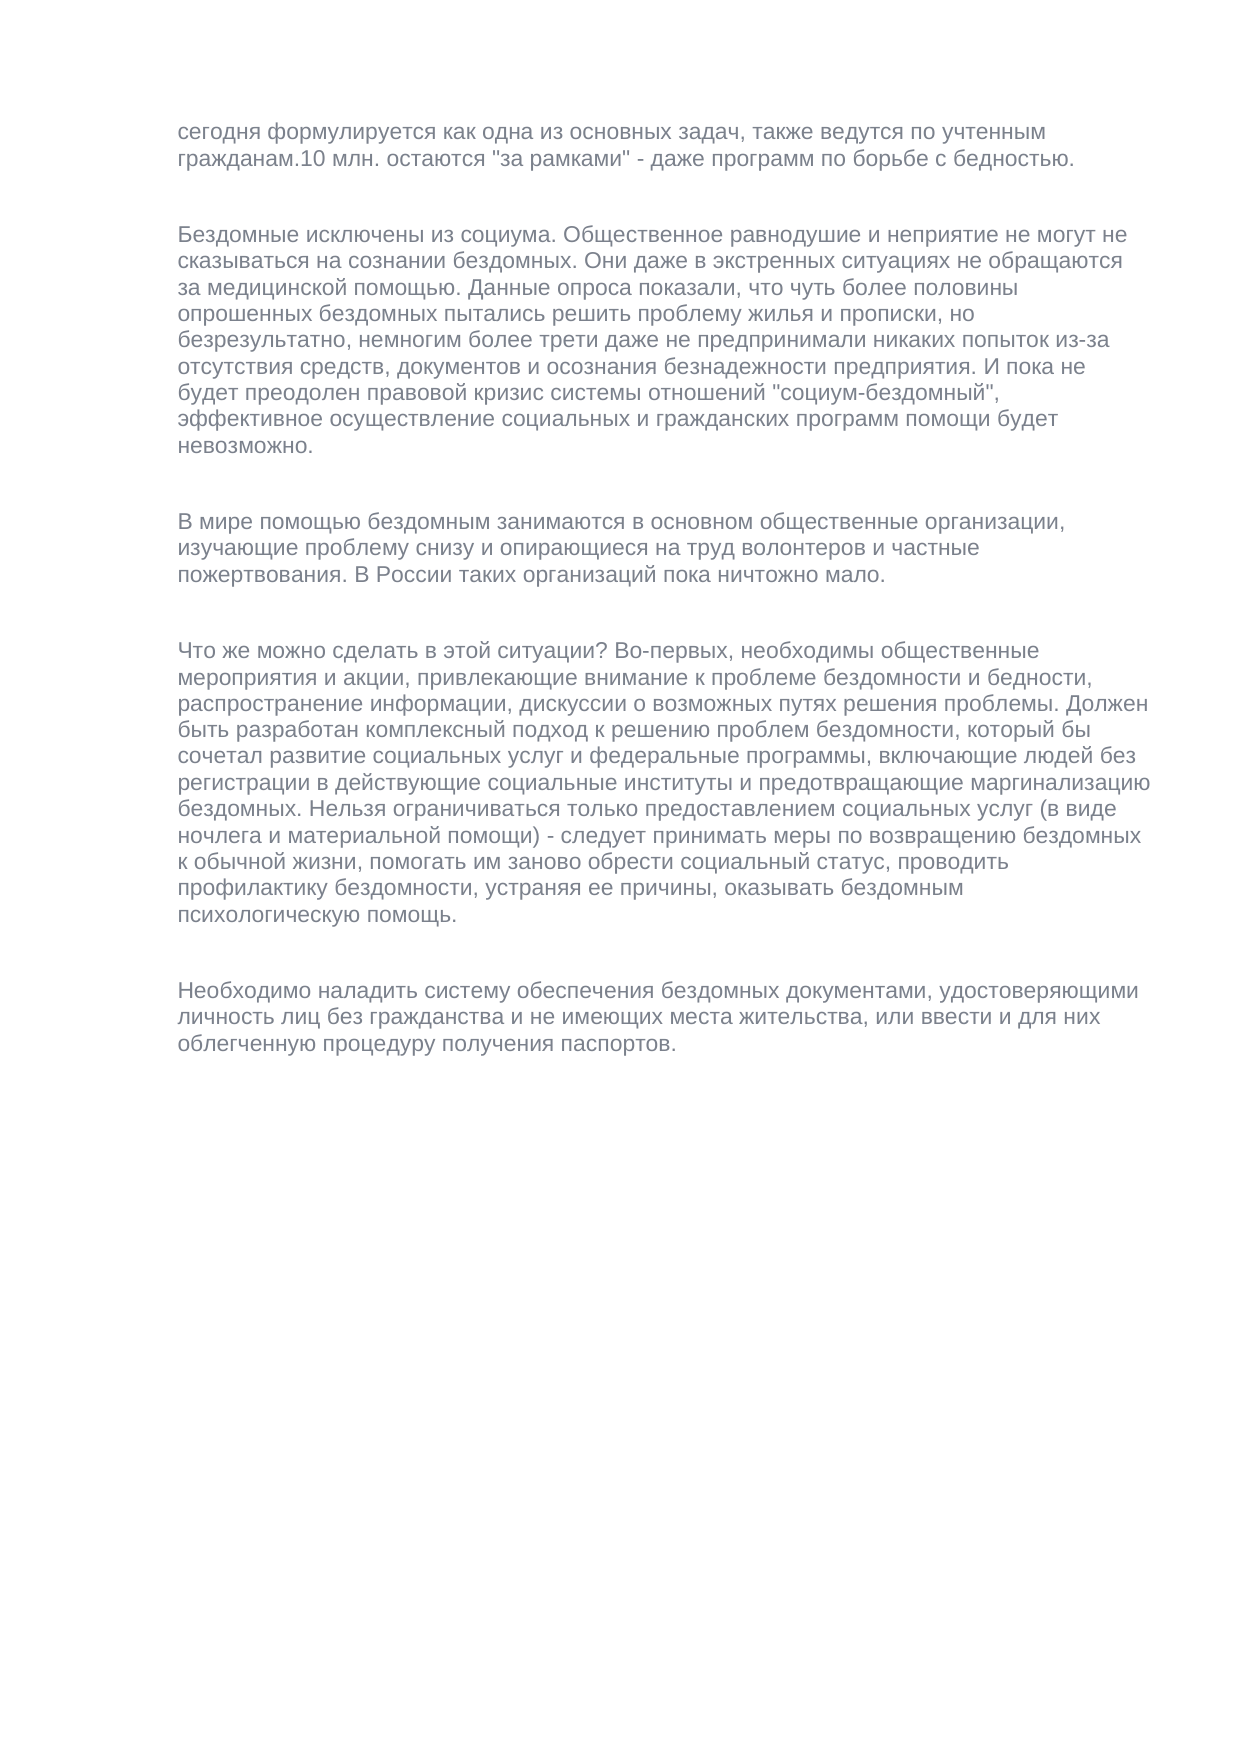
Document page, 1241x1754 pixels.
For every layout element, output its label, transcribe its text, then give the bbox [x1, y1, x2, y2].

text Необходимо наладить систему обеспечения бездомных документами, удостоверяющими личность лиц без гражданства и не имеющих места жительства, или ввести и для них облегченную процедуру получения паспортов. [177, 977, 1152, 1056]
text Что же можно сделать в этой ситуации? Во-первых, необходимы общественные мероприятия и акции, привлекающие внимание к проблеме бездомности и бедности, распространение информации, дискуссии о возможных путях решения проблемы. Должен быть разработан комплексный подход к решению проблем бездомности, который бы сочетал развитие социальных услуг и федеральные программы, включающие людей без регистрации в действующие социальные институты и предотвращающие маргинализацию бездомных. Нельзя ограничиваться только предоставлением социальных услуг (в виде ночлега и материальной помощи) - следует принимать меры по возвращению бездомных к обычной жизни, помогать им заново обрести социальный статус, проводить профилактику бездомности, устраняя ее причины, оказывать бездомным психологическую помощь. [177, 637, 1152, 927]
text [177, 118, 1152, 171]
text В мире помощью бездомным занимаются в основном общественные организации, изучающие проблему снизу и опирающиеся на труд волонтеров и частные пожертвования. В России таких организаций пока ничтожно мало. [177, 508, 1152, 587]
text Бездомные исключены из социума. Общественное равнодушие и неприятие не могут не сказываться на сознании бездомных. Они даже в экстренных ситуациях не обращаются за медицинской помощью. Данные опроса показали, что чуть более половины опрошенных бездомных пытались решить проблему жилья и прописки, но безрезультатно, немногим более трети даже не предпринимали никаких попыток из-за отсутствия средств, документов и осознания безнадежности предприятия. И пока не будет преодолен правовой кризис системы отношений "социум-бездомный", эффективное осуществление социальных и гражданских программ помощи будет невозможно. [177, 221, 1152, 458]
